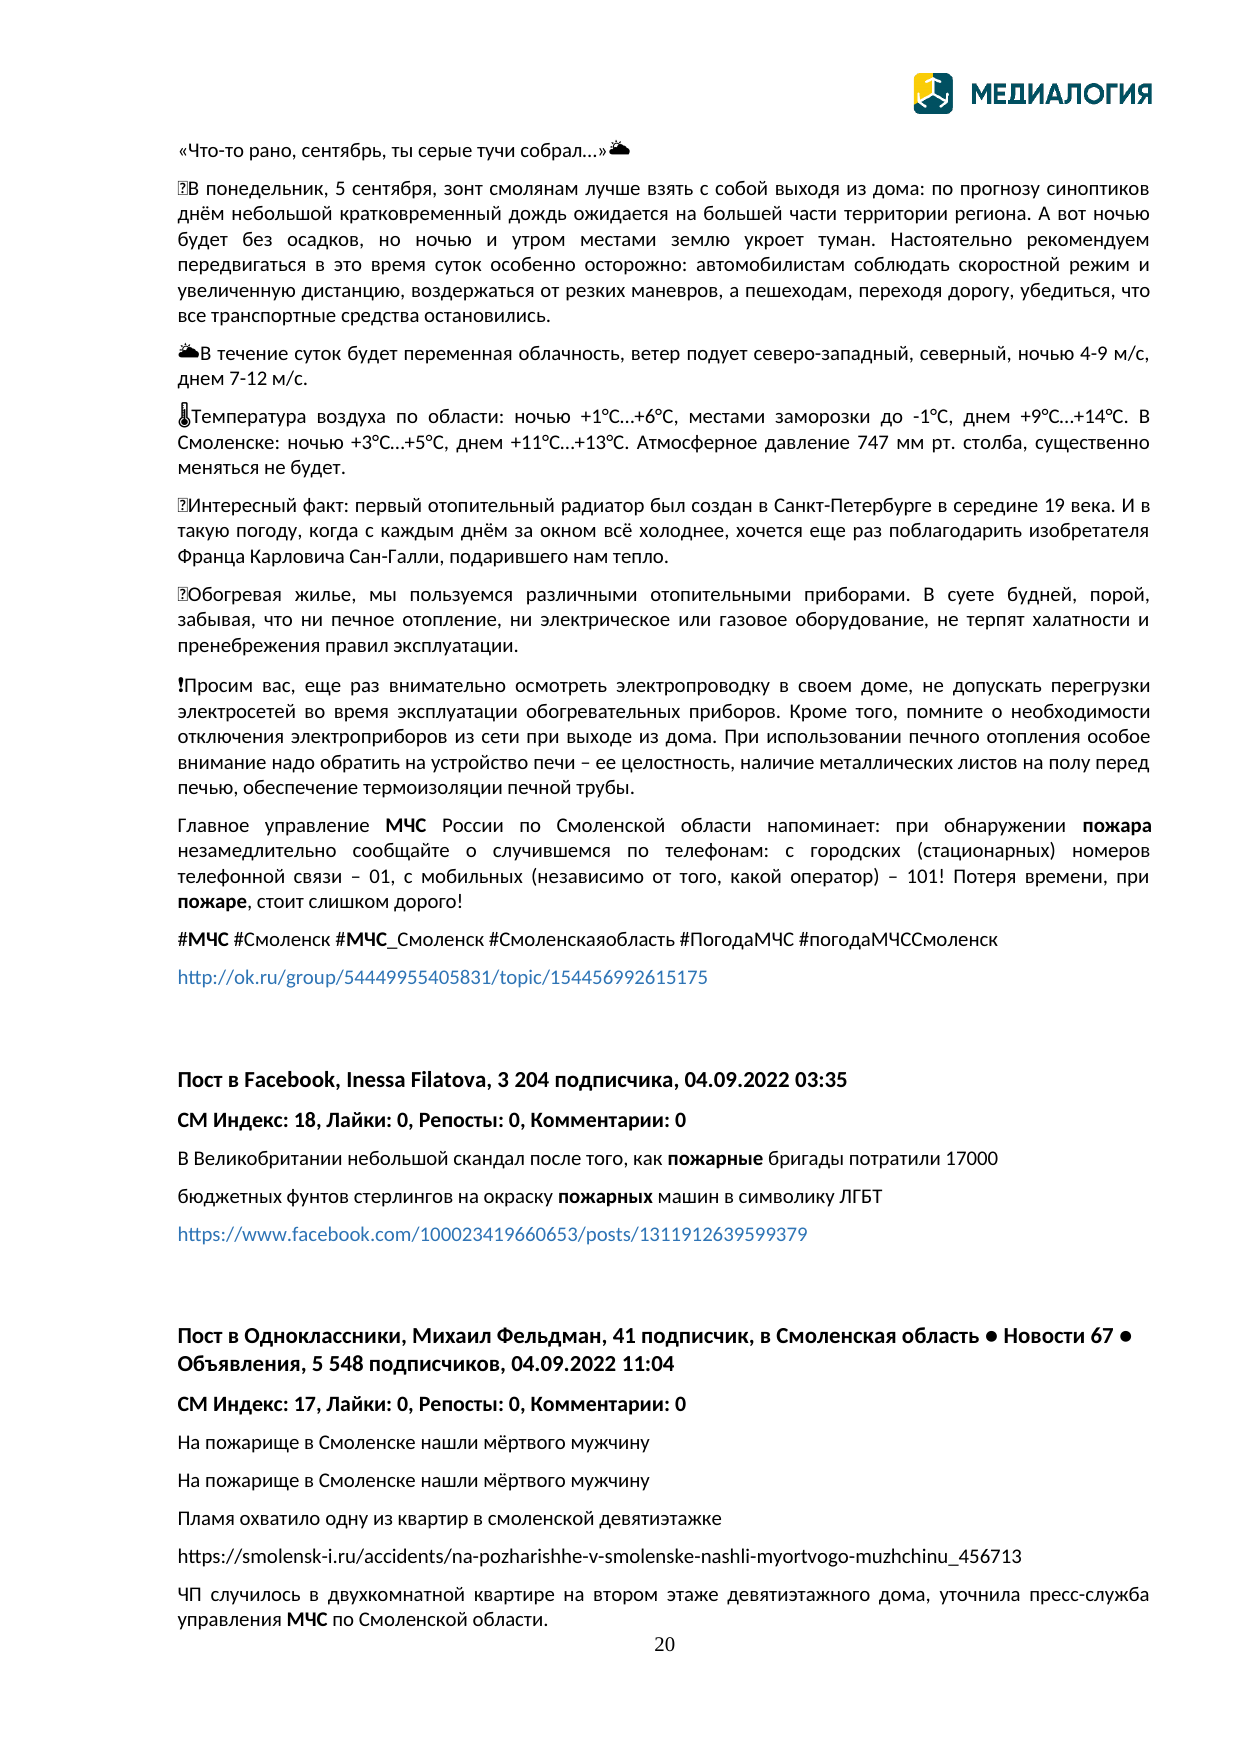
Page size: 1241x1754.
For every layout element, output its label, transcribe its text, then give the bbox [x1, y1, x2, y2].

text 🌂В понедельник, 5 сентября, зонт смолянам лучше взять с собой выходя из дома: по прогнозу синоптиков днём небольшой кратковременный дождь ожидается на большей части территории региона. А вот ночью будет без осадков, но ночью и утром местами землю укроет туман. Настоятельно рекомендуем передвигаться в это время суток особенно осторожно: автомобилистам соблюдать скоростной режим и увеличенную дистанцию, воздержаться от резких маневров, а пешеходам, переходя дорогу, убедиться, что все транспортные средства остановились. [177, 175, 1152, 328]
text В Великобритании небольшой скандал после того, как пожарные бригады потратили 17000 [177, 1145, 1152, 1170]
text https://smolensk-i.ru/accidents/na-pozharishhe-v-smolenske-nashli-myortvogo-muzhchinu_456713 [177, 1543, 1152, 1568]
text 🌡Температура воздуха по области: ночью +1°C…+6°C, местами заморозки до -1°C, днем +9°C…+14°C. В Смоленске: ночью +3°C…+5°C, днем +11°C…+13°C. Атмосферное давление 747 мм рт. столба, существенно меняться не будет. [177, 403, 1152, 480]
text На пожарище в Смоленске нашли мёртвого мужчину [177, 1467, 1152, 1493]
text 🏡Обогревая жилье, мы пользуемся различными отопительными приборами. В суете будней, порой, забывая, что ни печное отопление, ни электрическое или газовое оборудование, не терпят халатности и пренебрежения правил эксплуатации. [177, 581, 1152, 657]
text На пожарище в Смоленске нашли мёртвого мужчину [177, 1429, 1152, 1455]
text Пост в Одноклассники, Михаил Фельдман, 41 подписчик, в Смоленская область ● Новости 67 ● Объявления, 5 548 подписчиков, 04.09.2022 11:04 [177, 1322, 1152, 1378]
text 📌Интересный факт: первый отопительный радиатор был создан в Санкт-Петербурге в середине 19 века. И в такую погоду, когда с каждым днём за окном всё холоднее, хочется еще раз поблагодарить изобретателя Франца Карловича Сан-Галли, подарившего нам тепло. [177, 492, 1152, 568]
text СМ Индекс: 18, Лайки: 0, Репосты: 0, Комментарии: 0 [177, 1106, 1152, 1132]
text ЧП случилось в двухкомнатной квартире на втором этаже девятиэтажного дома, уточнила пресс-служба управления МЧС по Смоленской области. [177, 1581, 1152, 1632]
text #МЧС #Смоленск #МЧС_Смоленск #Смоленскаяобласть #ПогодаМЧС #погодаМЧССмоленск [177, 926, 1152, 952]
text ❗Просим вас, еще раз внимательно осмотреть электропроводку в своем доме, не допускать перегрузки электросетей во время эксплуатации обогревательных приборов. Кроме того, помните о необходимости отключения электроприборов из сети при выходе из дома. При использовании печного отопления особое внимание надо обратить на устройство печи – ее целостность, наличие металлических листов на полу перед печью, обеспечение термоизоляции печной трубы. [177, 670, 1152, 800]
text http://ok.ru/group/54449955405831/topic/154456992615175 [177, 964, 1152, 990]
text https://www.facebook.com/100023419660653/posts/1311912639599379 [177, 1221, 1152, 1246]
text «Что-то рано, сентябрь, ты серые тучи собрал…»🌥 [177, 137, 1152, 163]
picture [913, 73, 1152, 114]
text Главное управление МЧС России по Смоленской области напоминает: при обнаружении пожара незамедлительно сообщайте о случившемся по телефонам: с городских (стационарных) номеров телефонной связи – 01, с мобильных (независимо от того, какой оператор) – 101! Потеря времени, при пожаре, стоит слишком дорого! [177, 812, 1152, 914]
text Пламя охватило одну из квартир в смоленской девятиэтажке [177, 1505, 1152, 1531]
text бюджетных фунтов стерлингов на окраску пожарных машин в символику ЛГБТ [177, 1183, 1152, 1208]
text Пост в Facebook, Inessa Filatova, 3 204 подписчика, 04.09.2022 03:35 [177, 1065, 1152, 1093]
text 🌥В течение суток будет переменная облачность, ветер подует cеверо-западный, северный, ночью 4-9 м/с, днем 7-12 м/с. [177, 340, 1152, 391]
text СМ Индекс: 17, Лайки: 0, Репосты: 0, Комментарии: 0 [177, 1390, 1152, 1417]
